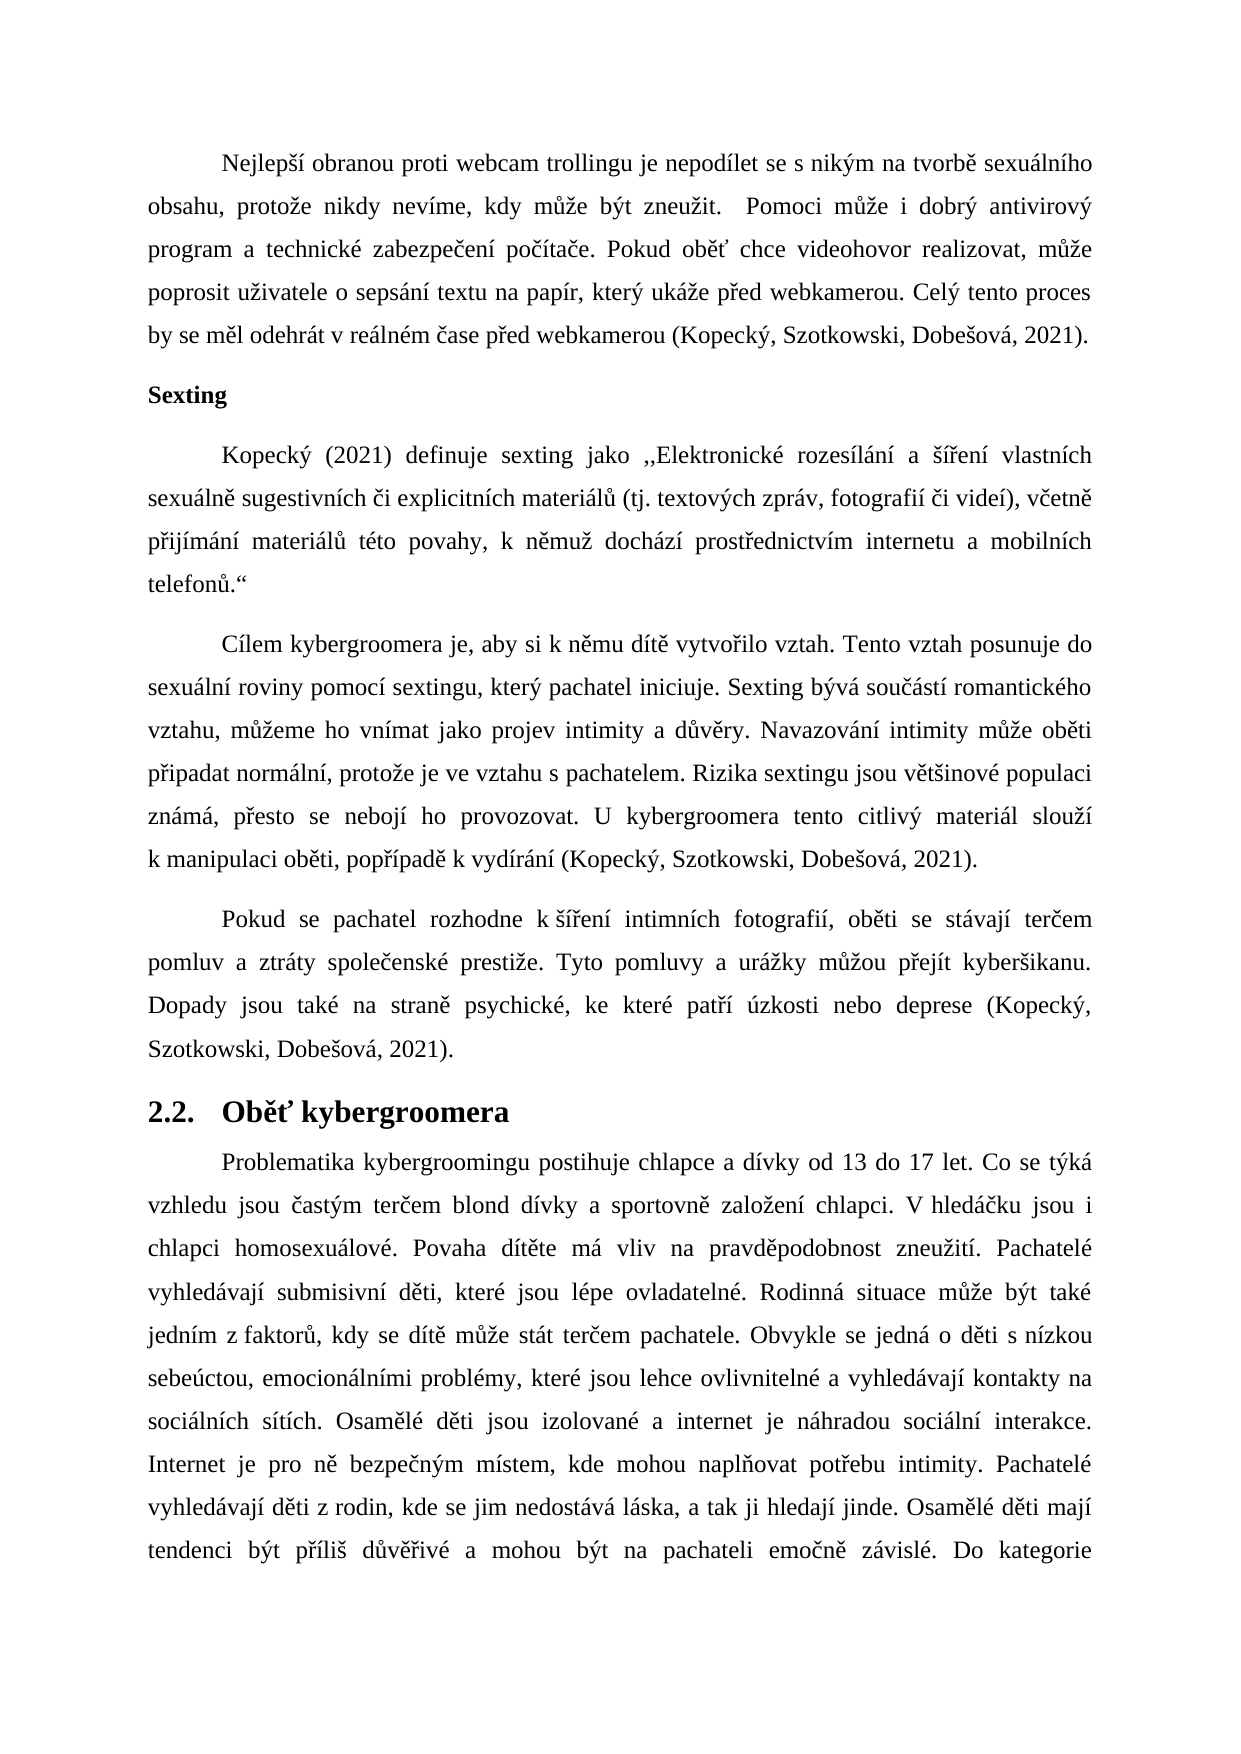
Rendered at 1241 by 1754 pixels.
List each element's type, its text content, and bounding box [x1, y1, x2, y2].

text Sexting [148, 380, 1093, 409]
text Cílem kybergroomera je, aby si k němu dítě vytvořilo vztah. Tento vztah posunuje do sexuální roviny pomocí sextingu, který pachatel iniciuje. Sexting bývá součástí romantického vztahu, můžeme ho vnímat jako projev intimity a důvěry. Navazování intimity může oběti připadat normální, protože je ve vztahu s pachatelem. Rizika sextingu jsou většinové populaci známá, přesto se nebojí ho provozovat. U kybergroomera tento citlivý materiál slouží k manipulaci oběti, popřípadě k vydírání (Kopecký, Szotkowski, Dobešová, 2021). [148, 629, 1093, 873]
text Nejlepší obranou proti webcam trollingu je nepodílet se s nikým na tvorbě sexuálního obsahu, protože nikdy nevíme, kdy může být zneužit. Pomoci může i dobrý antivirový program a technické zabezpečení počítače. Pokud oběť chce videohovor realizovat, může poprosit uživatele o sepsání textu na papír, který ukáže před webkamerou. Celý tento proces by se měl odehrát v reálném čase před webkamerou (Kopecký, Szotkowski, Dobešová, 2021). [148, 148, 1093, 349]
text Kopecký (2021) definuje sexting jako ,,Elektronické rozesílání a šíření vlastních sexuálně sugestivních či explicitních materiálů (tj. textových zpráv, fotografií či videí), včetně přijímání materiálů této povahy, k němuž dochází prostřednictvím internetu a mobilních telefonů.“ [148, 440, 1093, 598]
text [148, 1147, 1093, 1564]
text Pokud se pachatel rozhodne k šíření intimních fotografií, oběti se stávají terčem pomluv a ztráty společenské prestiže. Tyto pomluvy a urážky můžou přejít kyberšikanu. Dopady jsou také na straně psychické, ke které patří úzkosti nebo deprese (Kopecký, Szotkowski, Dobešová, 2021). [148, 904, 1093, 1062]
subtitle Oběť kybergroomera [148, 1093, 1093, 1129]
